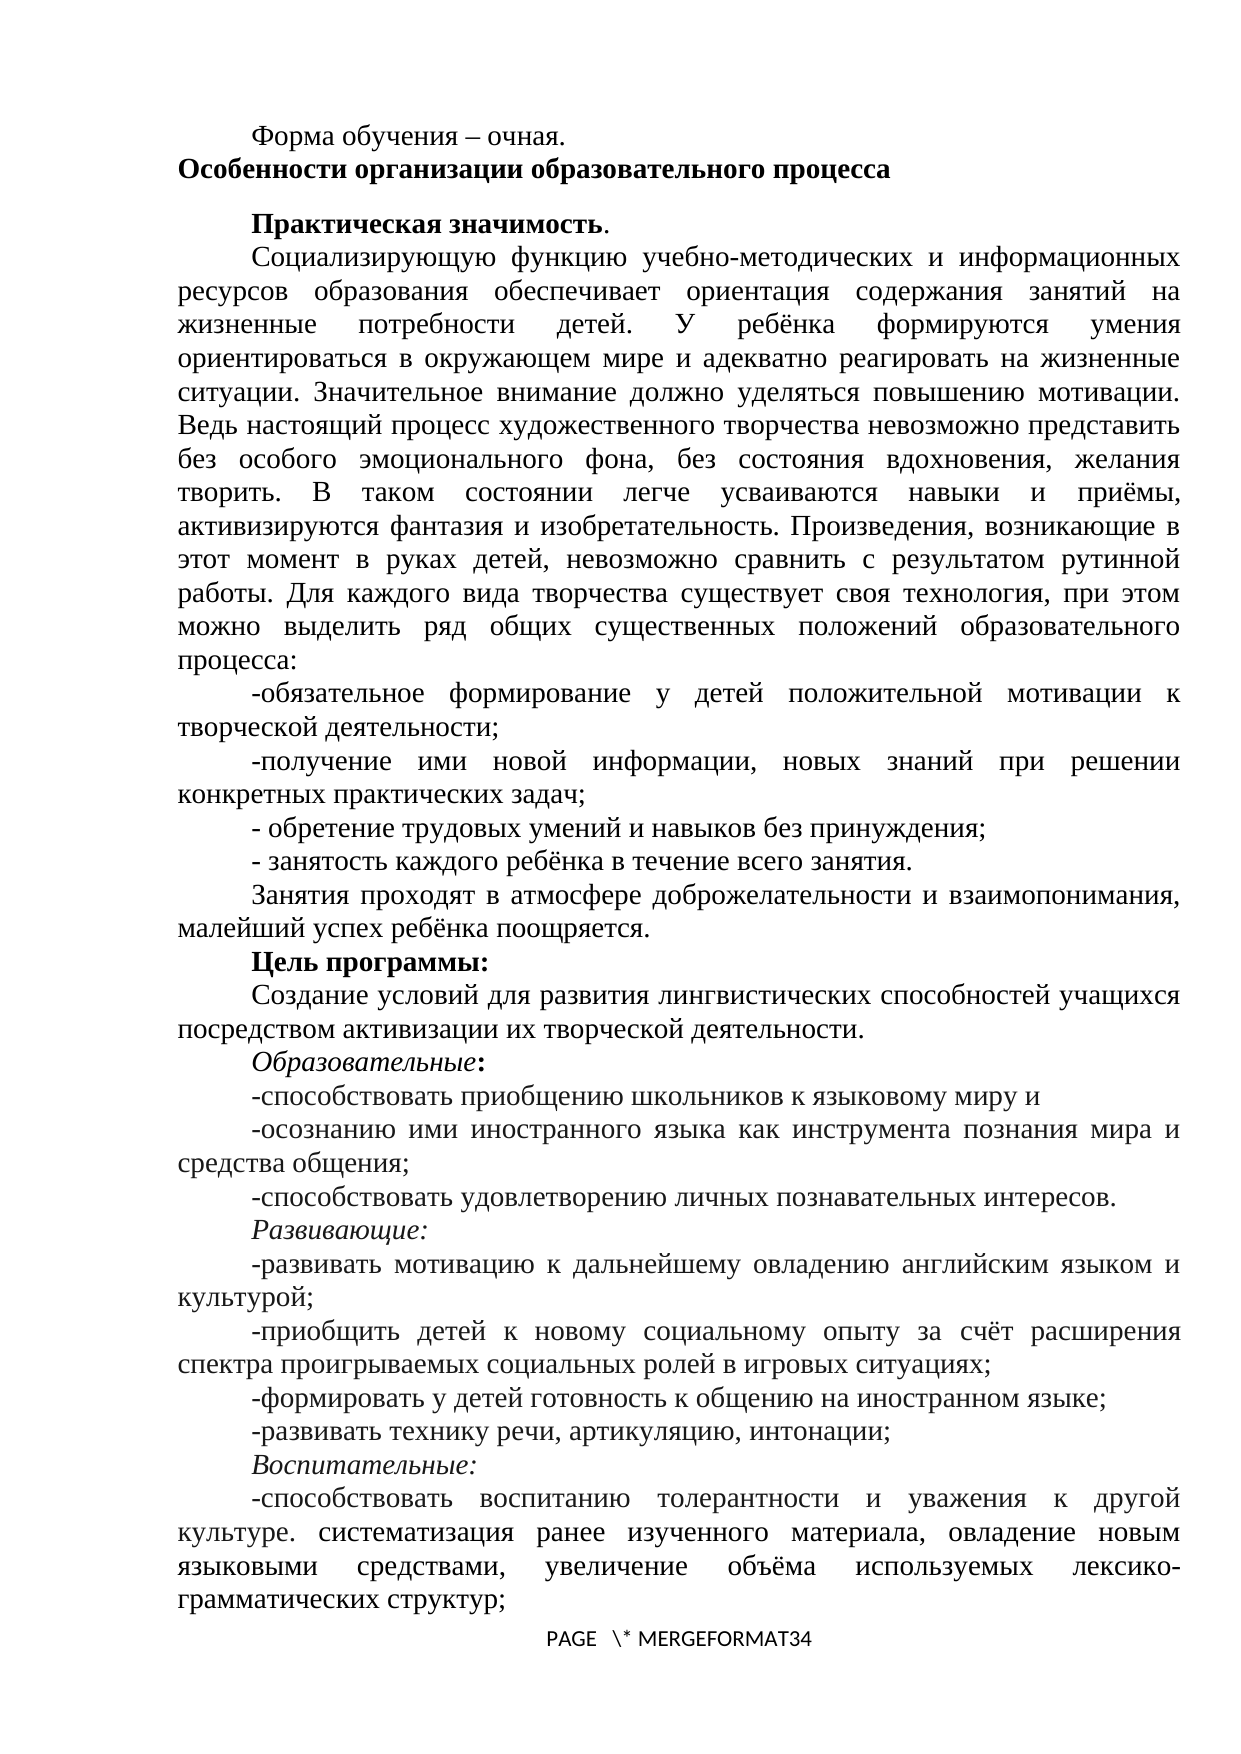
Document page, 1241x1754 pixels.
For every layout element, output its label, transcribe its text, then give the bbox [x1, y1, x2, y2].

text Социализирующую функцию учебно-методических и информационных ресурсов образования обеспечивает ориентация содержания занятий на жизненные потребности детей. У ребёнка формируются умения ориентироваться в окружающем мире и адекватно реагировать на жизненные ситуации. Значительное внимание должно уделяться повышению мотивации. Ведь настоящий процесс художественного творчества невозможно представить без особого эмоционального фона, без состояния вдохновения, желания творить. В таком состоянии легче усваиваются навыки и приёмы, активизируются фантазия и изобретательность. Произведения, возникающие в этот момент в руках детей, невозможно сравнить с результатом рутинной работы. Для каждого вида творчества существует своя технология, при этом можно выделить ряд общих существенных положений образовательного процесса: [177, 239, 1181, 676]
text -развивать технику речи, артикуляцию, интонации; [177, 1413, 1181, 1447]
text -осознанию ими иностранного языка как инструмента познания мира и средства общения; [177, 1112, 1181, 1179]
text -способствовать удовлетворению личных познавательных интересов. [177, 1179, 1181, 1212]
text -развивать мотивацию к дальнейшему овладению английским языком и культурой; [177, 1246, 1181, 1313]
text Цель программы: [177, 944, 1181, 977]
text Воспитательные: [177, 1447, 1181, 1481]
text Форма обучения – очная. [177, 118, 1181, 152]
text Практическая значимость. [177, 206, 1181, 239]
text Занятия проходят в атмосфере доброжелательности и взаимопонимания, малейший успех ребёнка поощряется. [177, 877, 1181, 944]
text Развивающие: [177, 1212, 1181, 1246]
text -получение ими новой информации, новых знаний при решении конкретных практических задач; [177, 743, 1181, 810]
text -обязательное формирование у детей положительной мотивации к творческой деятельности; [177, 676, 1181, 743]
text -способствовать приобщению школьников к языковому миру и [177, 1078, 1181, 1112]
text -способствовать воспитанию толерантности и уважения к другой культуре. систематизация ранее изученного материала, овладение новым языковыми средствами, увеличение объёма используемых лексико-грамматических структур; [177, 1481, 1181, 1615]
text -приобщить детей к новому социальному опыту за счёт расширения спектра проигрываемых социальных ролей в игровых ситуациях; [177, 1313, 1181, 1380]
text Образовательные: [177, 1044, 1181, 1078]
text Особенности организации образовательного процесса [177, 152, 1181, 185]
text Создание условий для развития лингвистических способностей учащихся посредством активизации их творческой деятельности. [177, 977, 1181, 1044]
text - обретение трудовых умений и навыков без принуждения; [177, 810, 1181, 843]
text -формировать у детей готовность к общению на иностранном языке; [177, 1380, 1181, 1413]
text - занятость каждого ребёнка в течение всего занятия. [177, 843, 1181, 877]
